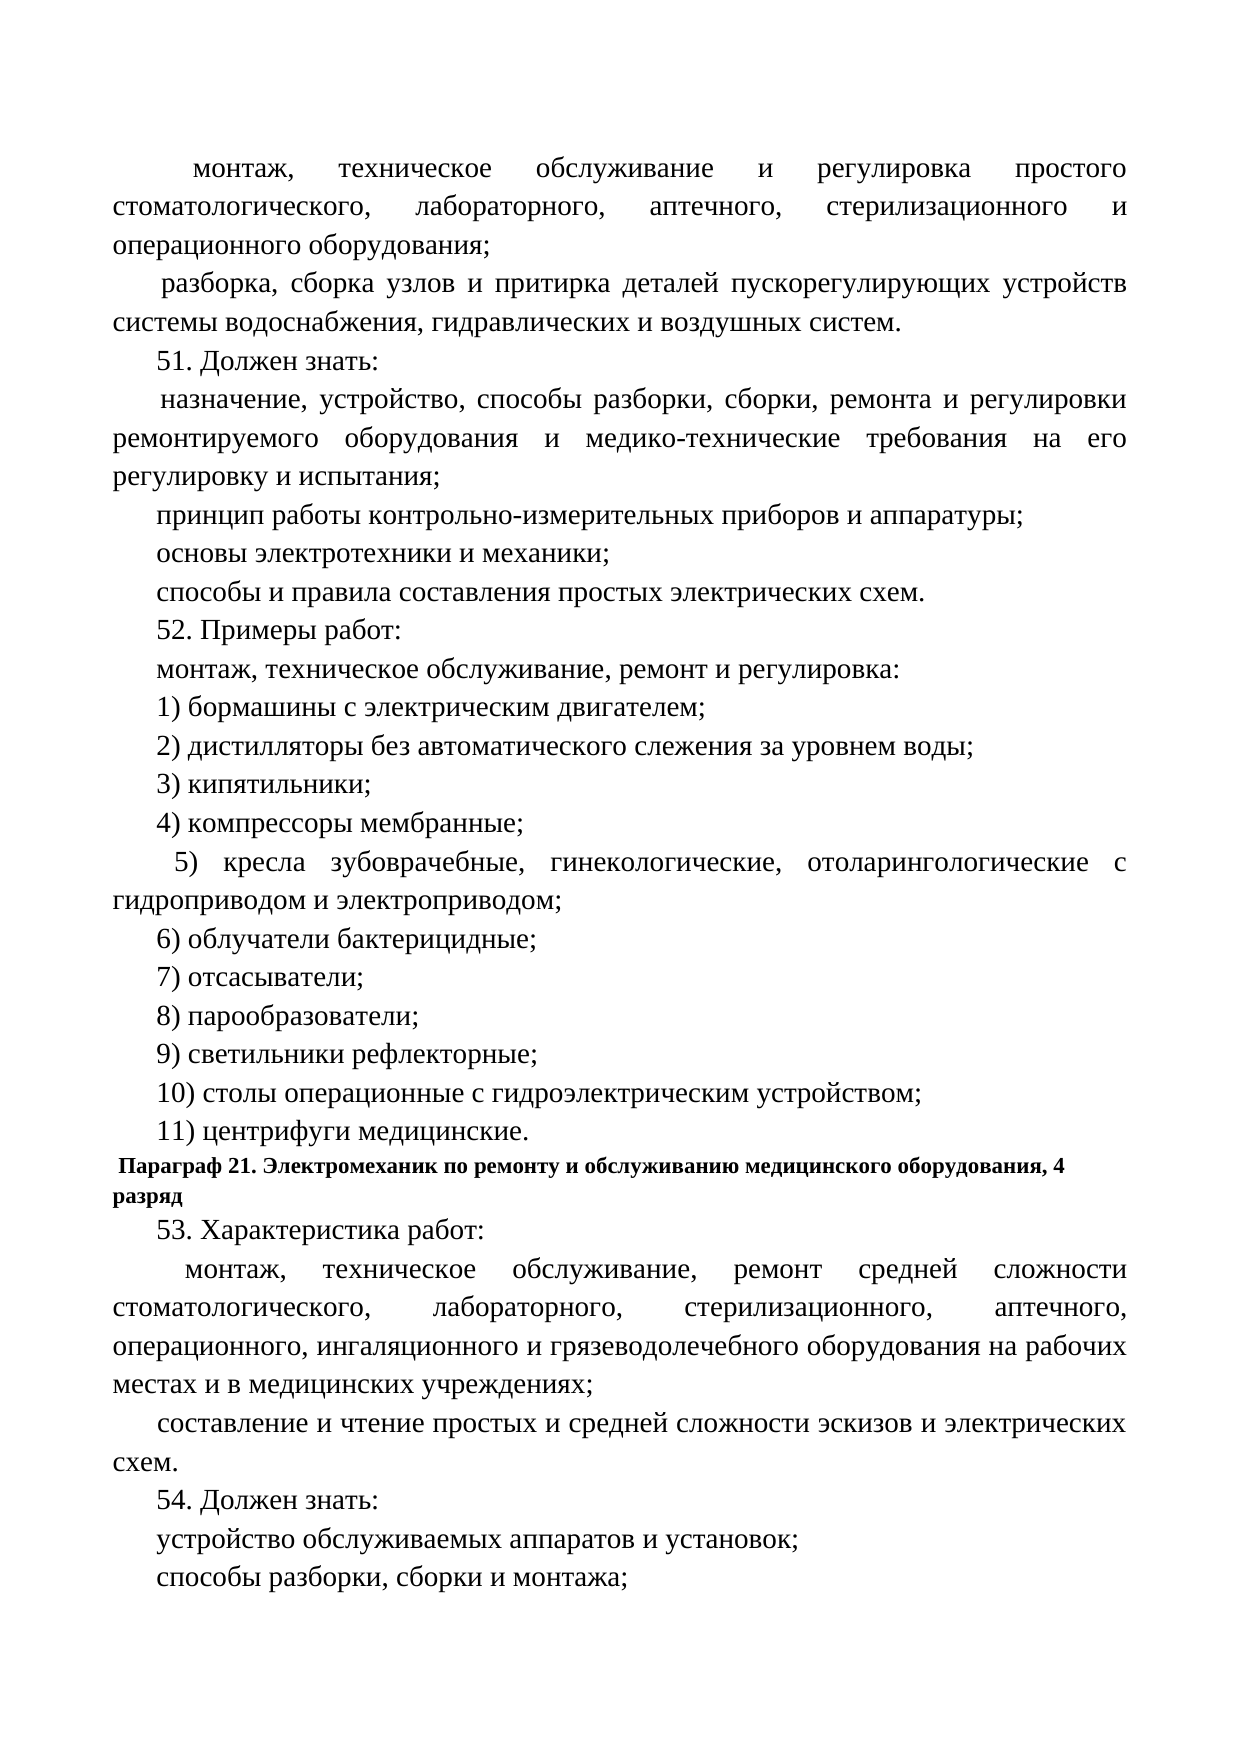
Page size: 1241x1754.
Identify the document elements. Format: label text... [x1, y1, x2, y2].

text Параграф 21. Электромеханик по ремонту и обслуживанию медицинского оборудования, 4 разряд [112, 1152, 1128, 1209]
text монтаж, техническое обслуживание и регулировка простого стоматологического, лабораторного, аптечного, стерилизационного и операционного оборудования; [112, 150, 1128, 261]
text устройство обслуживаемых аппаратов и установок; [112, 1521, 1128, 1554]
text 6) облучатели бактерицидные; [112, 921, 1128, 954]
text 11) центрифуги медицинские. [112, 1113, 1128, 1147]
text 3) кипятильники; [112, 767, 1128, 800]
text способы и правила составления простых электрических схем. [112, 574, 1128, 607]
text 8) парообразователи; [112, 998, 1128, 1031]
text назначение, устройство, способы разборки, сборки, ремонта и регулировки ремонтируемого оборудования и медико-технические требования на его регулировку и испытания; [112, 381, 1128, 492]
text 53. Характеристика работ: [112, 1212, 1128, 1246]
text 7) отсасыватели; [112, 959, 1128, 993]
text монтаж, техническое обслуживание, ремонт средней сложности стоматологического, лабораторного, стерилизационного, аптечного, операционного, ингаляционного и грязеводолечебного оборудования на рабочих местах и в медицинских учреждениях; [112, 1251, 1128, 1400]
text 5) кресла зубоврачебные, гинекологические, отоларингологические с гидроприводом и электроприводом; [112, 844, 1128, 916]
text монтаж, техническое обслуживание, ремонт и регулировка: [112, 651, 1128, 684]
text 10) столы операционные с гидроэлектрическим устройством; [112, 1075, 1128, 1108]
text разборка, сборка узлов и притирка деталей пускорегулирующих устройств системы водоснабжения, гидравлических и воздушных систем. [112, 266, 1128, 338]
text 2) дистилляторы без автоматического слежения за уровнем воды; [112, 728, 1128, 762]
text 9) светильники рефлекторные; [112, 1036, 1128, 1070]
text способы разборки, сборки и монтажа; [112, 1559, 1128, 1593]
text 54. Должен знать: [112, 1482, 1128, 1516]
text 1) бормашины с электрическим двигателем; [112, 689, 1128, 723]
text 51. Должен знать: [112, 343, 1128, 376]
text основы электротехники и механики; [112, 535, 1128, 569]
text 52. Примеры работ: [112, 612, 1128, 646]
text составление и чтение простых и средней сложности эскизов и электрических схем. [112, 1405, 1128, 1477]
text принцип работы контрольно-измерительных приборов и аппаратуры; [112, 497, 1128, 530]
text 4) компрессоры мембранные; [112, 805, 1128, 839]
